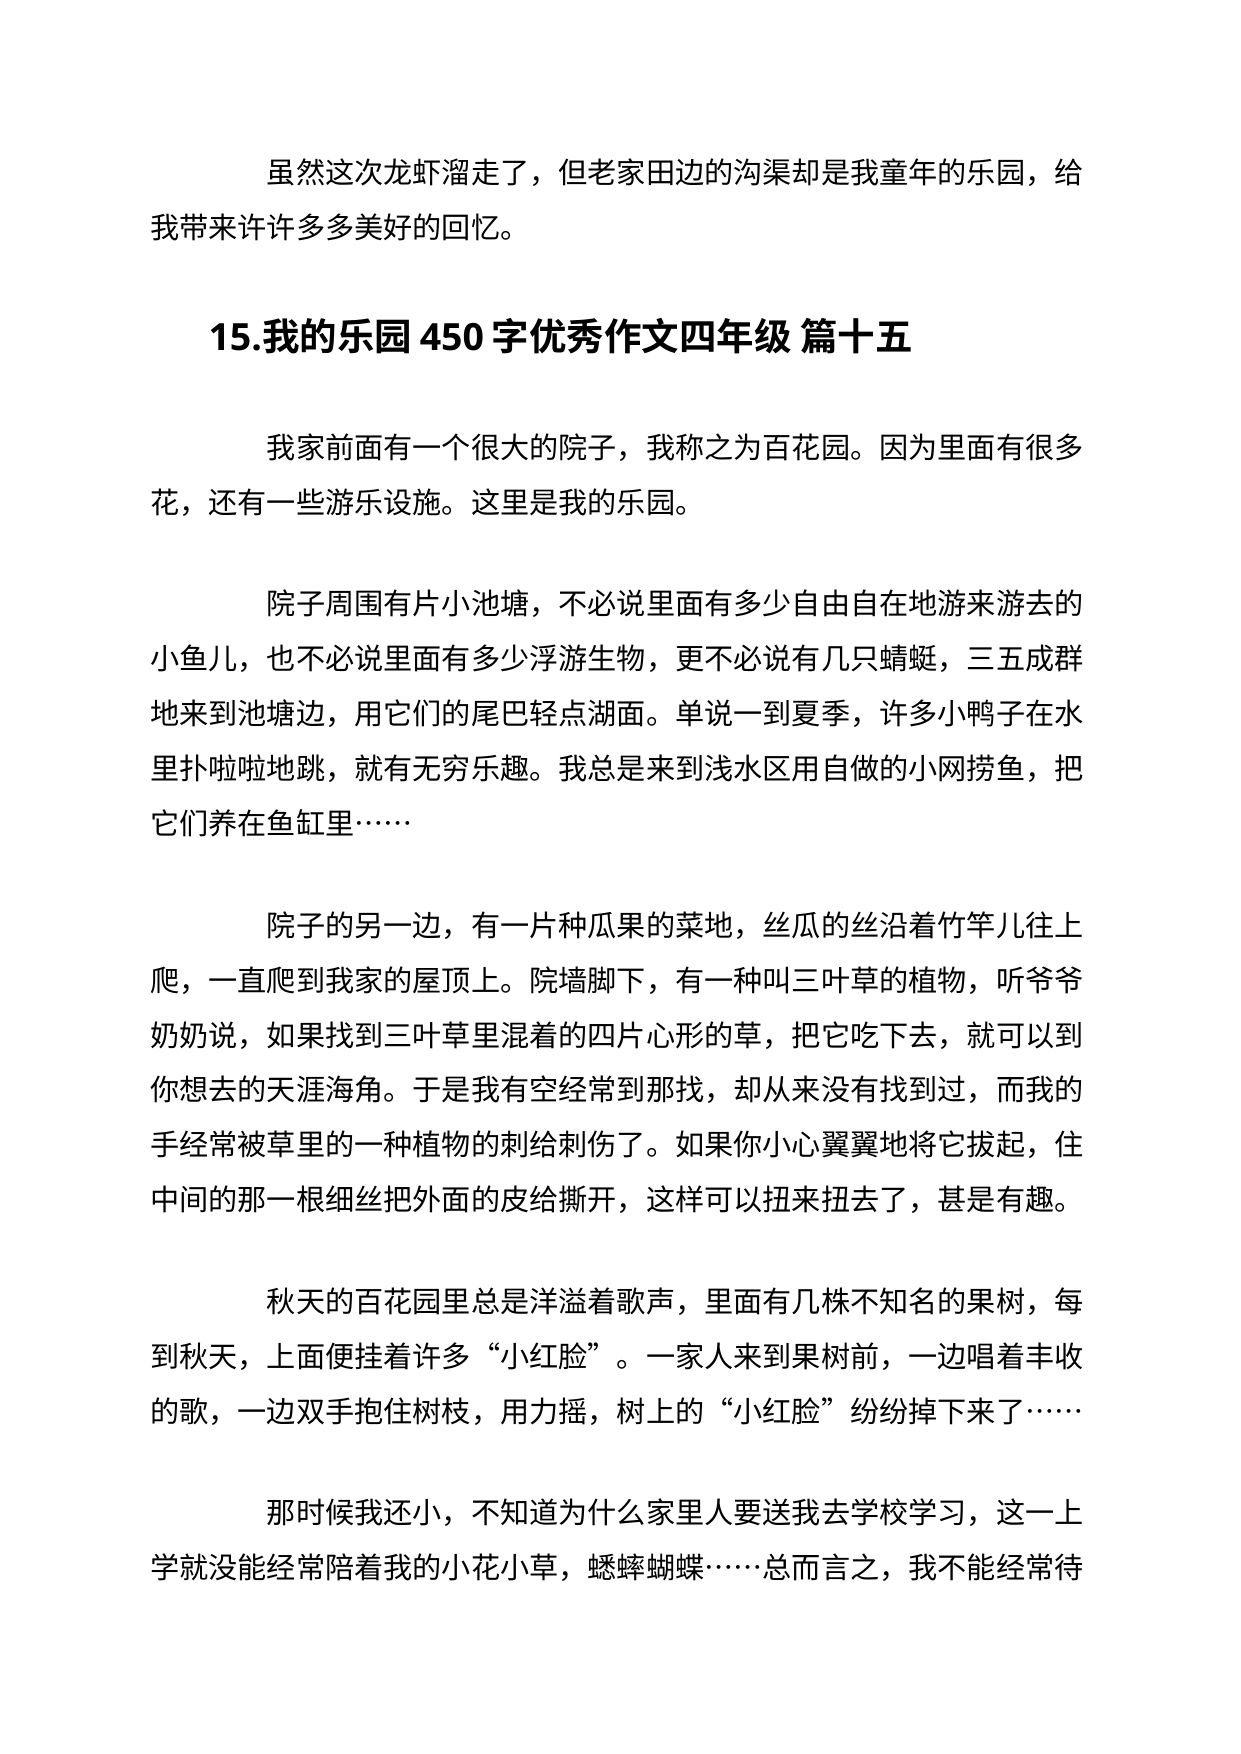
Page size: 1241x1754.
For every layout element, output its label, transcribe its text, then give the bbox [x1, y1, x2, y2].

text 虽然这次龙虾溜走了，但老家田边的沟渠却是我童年的乐园，给我带来许许多多美好的回忆。 [150, 150, 1090, 247]
text 院子周围有片小池塘，不必说里面有多少自由自在地游来游去的小鱼儿，也不必说里面有多少浮游生物，更不必说有几只蜻蜓，三五成群地来到池塘边，用它们的尾巴轻点湖面。单说一到夏季，许多小鸭子在水里扑啦啦地跳，就有无穷乐趣。我总是来到浅水区用自做的小网捞鱼，把它们养在鱼缸里…… [150, 581, 1090, 843]
text 秋天的百花园里总是洋溢着歌声，里面有几株不知名的果树，每到秋天，上面便挂着许多“小红脸”。一家人来到果树前，一边唱着丰收的歌，一边双手抱住树枝，用力摇，树上的“小红脸”纷纷掉下来了…… [150, 1278, 1090, 1431]
text 我家前面有一个很大的院子，我称之为百花园。因为里面有很多花，还有一些游乐设施。这里是我的乐园。 [150, 424, 1090, 521]
text 院子的另一边，有一片种瓜果的菜地，丝瓜的丝沿着竹竿儿往上爬，一直爬到我家的屋顶上。院墙脚下，有一种叫三叶草的植物，听爷爷奶奶说，如果找到三叶草里混着的四片心形的草，把它吃下去，就可以到你想去的天涯海角。于是我有空经常到那找，却从来没有找到过，而我的手经常被草里的一种植物的刺给刺伤了。如果你小心翼翼地将它拔起，住中间的那一根细丝把外面的皮给撕开，这样可以扭来扭去了，甚是有趣。 [150, 902, 1090, 1219]
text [150, 1490, 1090, 1587]
text 15.我的乐园450字优秀作文四年级 篇十五 [150, 307, 1090, 361]
